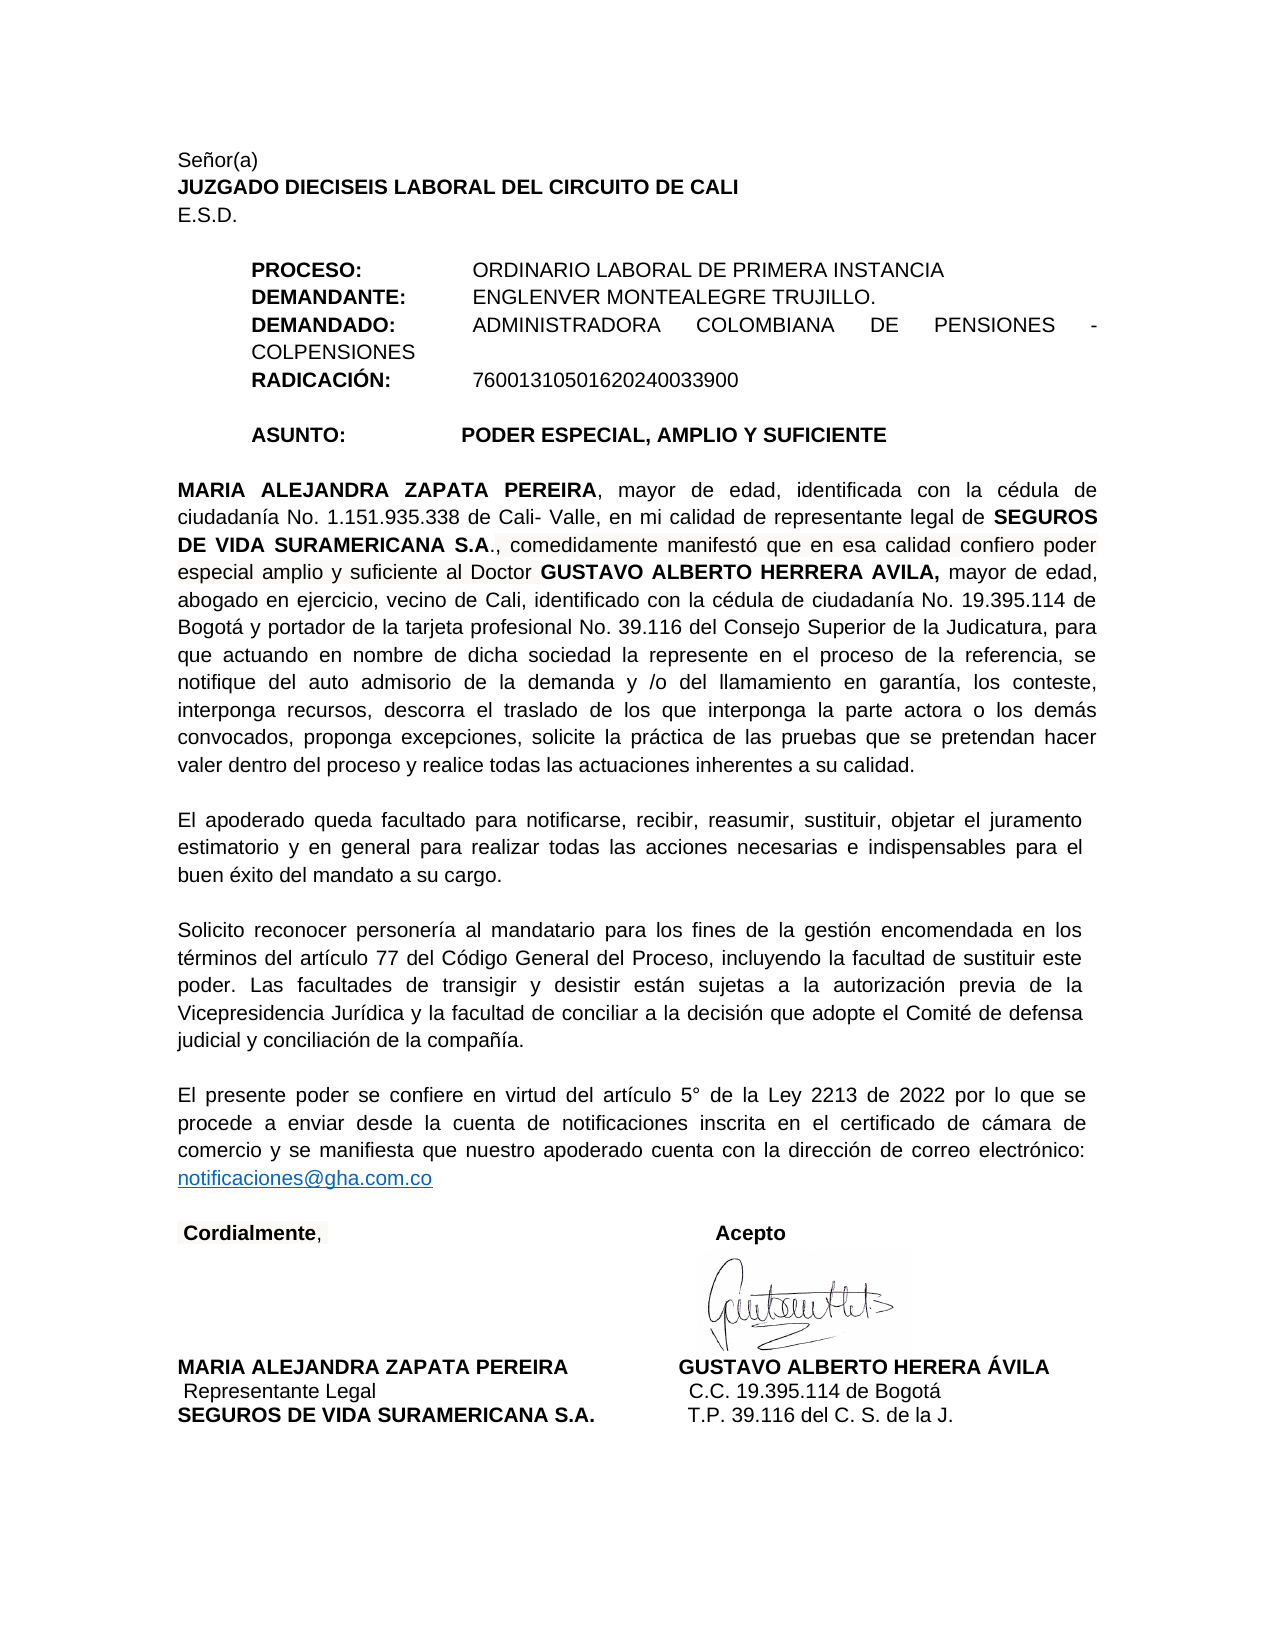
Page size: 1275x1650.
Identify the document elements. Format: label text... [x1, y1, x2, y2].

text PROCESO: ORDINARIO LABORAL DE PRIMERA INSTANCIA [251, 258, 1098, 282]
text El apoderado queda facultado para notificarse, recibir, reasumir, sustituir, objetar el juramento estimatorio y en general para realizar todas las acciones necesarias e indispensables para el buen éxito del mandato a su cargo. [177, 808, 1084, 887]
text ASUNTO: PODER ESPECIAL, AMPLIO Y SUFICIENTE [251, 423, 1098, 447]
text SEGUROS DE VIDA SURAMERICANA S.A. T.P. 39.116 del C. S. de la J. [177, 1402, 1098, 1426]
text Representante Legal C.C. 19.395.114 de Bogotá [177, 1378, 1098, 1402]
text DEMANDADO: ADMINISTRADORA COLOMBIANA DE PENSIONES - COLPENSIONES [251, 313, 1098, 364]
text El presente poder se confiere en virtud del artículo 5° de la Ley 2213 de 2022 por lo que se procede a enviar desde la cuenta de notificaciones inscrita en el certificado de cámara de comercio y se manifiesta que nuestro apoderado cuenta con la dirección de correo electrónico: notificaciones@gha.com.co [177, 1083, 1087, 1189]
text JUZGADO DIECISEIS LABORAL DEL CIRCUITO DE CALI [177, 175, 1098, 199]
text E.S.D. [177, 203, 1098, 227]
text Cordialmente, Acepto [328, 1221, 1098, 1244]
text DEMANDANTE: ENGLENVER MONTEALEGRE TRUJILLO. [251, 285, 1098, 309]
text MARIA ALEJANDRA ZAPATA PEREIRA, mayor de edad, identificada con la cédula de ciudadanía No. 1.151.935.338 de Cali- Valle, en mi calidad de representante legal de SEGUROS DE VIDA SURAMERICANA S.A., comedidamente manifestó que en esa calidad confiero poder especial amplio y suficiente al Doctor GUSTAVO ALBERTO HERRERA AVILA, mayor de edad, abogado en ejercicio, vecino de Cali, identificado con la cédula de ciudadanía No. 19.395.114 de Bogotá y portador de la tarjeta profesional No. 39.116 del Consejo Superior de la Judicatura, para que actuando en nombre de dicha sociedad la represente en el proceso de la referencia, se notifique del auto admisorio de la demanda y /o del llamamiento en garantía, los conteste, interponga recursos, descorra el traslado de los que interponga la parte actora o los demás convocados, proponga excepciones, solicite la práctica de las pruebas que se pretendan hacer valer dentro del proceso y realice todas las actuaciones inherentes a su calidad. [177, 478, 1098, 777]
text RADICACIÓN: 76001310501620240033900 [251, 368, 1098, 392]
text MARIA ALEJANDRA ZAPATA PEREIRA GUSTAVO ALBERTO HERERA ÁVILA [177, 1354, 1098, 1378]
text Señor(a) [177, 148, 1098, 172]
text Solicito reconocer personería al mandatario para los fines de la gestión encomendada en los términos del artículo 77 del Código General del Proceso, incluyendo la facultad de sustituir este poder. Las facultades de transigir y desistir están sujetas a la autorización previa de la Vicepresidencia Jurídica y la facultad de conciliar a la decisión que adopte el Comité de defensa judicial y conciliación de la compañía. [177, 918, 1084, 1052]
